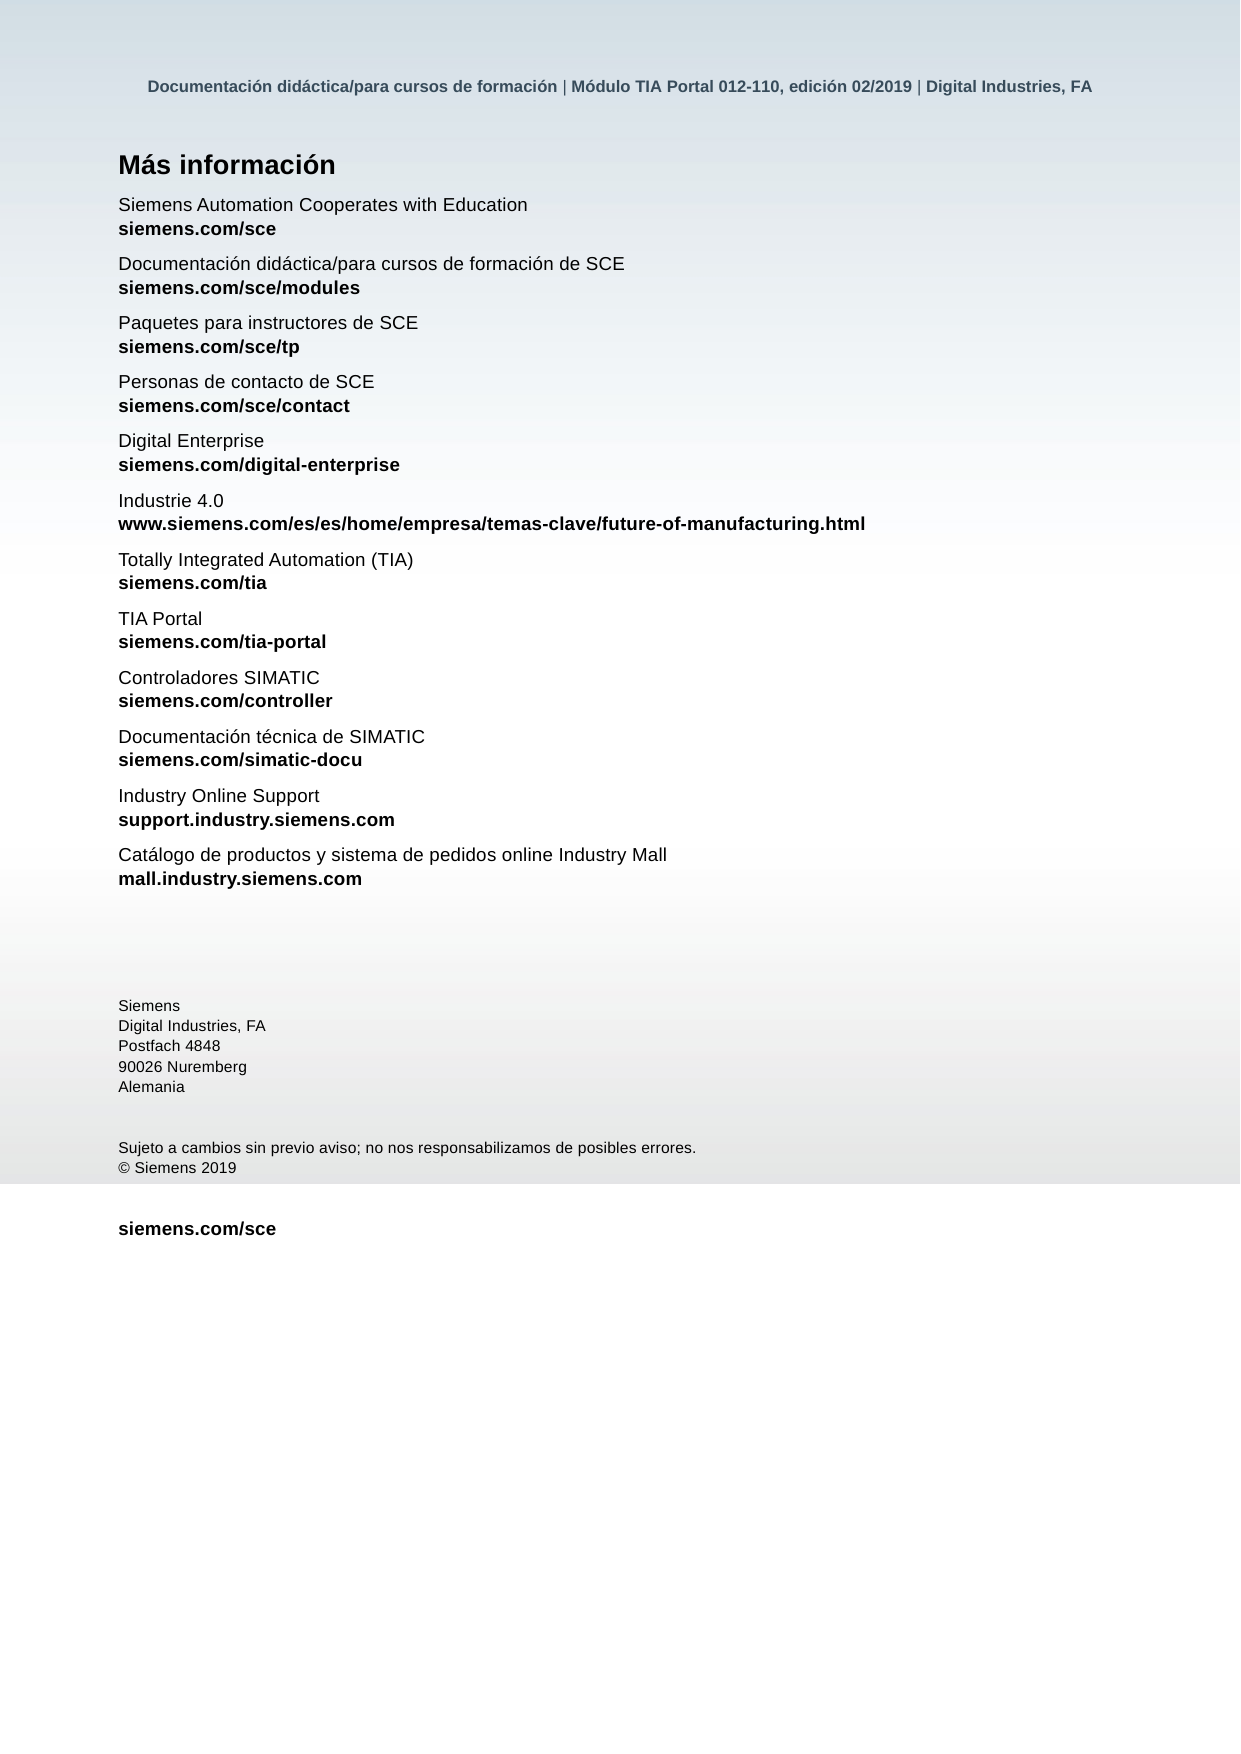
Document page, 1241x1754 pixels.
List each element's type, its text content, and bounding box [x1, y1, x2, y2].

text Digital Enterprise siemens.com/digital-enterprise [118, 428, 1092, 476]
text Totally Integrated Automation (TIA) siemens.com/tia [118, 546, 1092, 594]
text Personas de contacto de SCE siemens.com/sce/contact [118, 369, 1092, 416]
text Controladores SIMATIC siemens.com/controller [118, 664, 1092, 712]
text Siemens Digital Industries, FA Postfach 4848 90026 Nuremberg Alemania [118, 994, 1092, 1096]
text Documentación didáctica/para cursos de formación de SCE siemens.com/sce/modules [118, 251, 1092, 298]
text Más información [118, 148, 1092, 180]
text Paquetes para instructores de SCE siemens.com/sce/tp [118, 310, 1092, 357]
text Siemens Automation Cooperates with Education siemens.com/sce [118, 192, 1092, 239]
text Documentación técnica de SIMATIC siemens.com/simatic-docu [118, 723, 1092, 771]
picture [0, 0, 1241, 1184]
text siemens.com/sce [118, 1218, 1092, 1240]
text Industrie 4.0 www.siemens.com/es/es/home/empresa/temas-clave/future-of-manufacturing.html [118, 487, 1092, 534]
text Sujeto a cambios sin previo aviso; no nos responsabilizamos de posibles errores. © Siemens 2019 [118, 1136, 1092, 1177]
text Industry Online Support support.industry.siemens.com [118, 783, 1092, 830]
text Catálogo de productos y sistema de pedidos online Industry Mall mall.industry.siemens.com [118, 842, 1092, 889]
text TIA Portal siemens.com/tia-portal [118, 605, 1092, 653]
